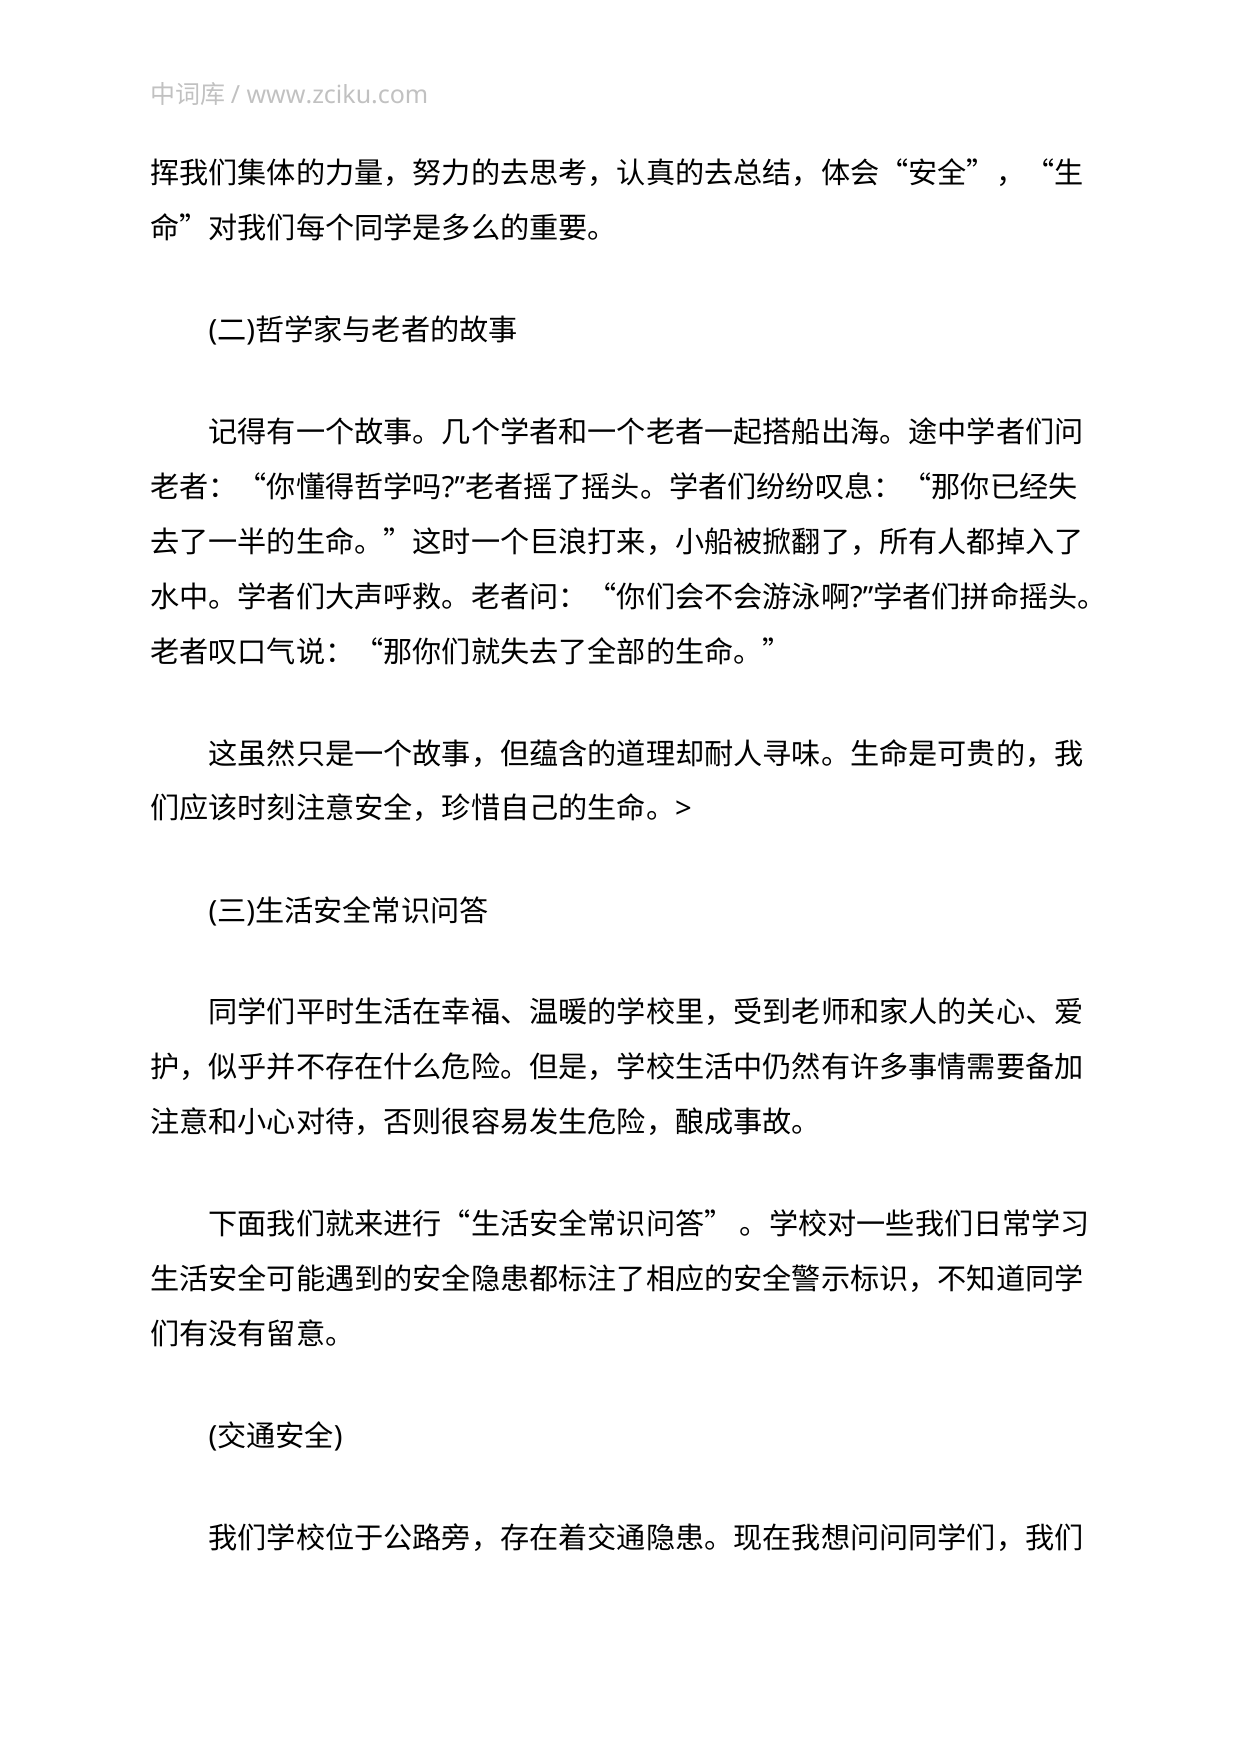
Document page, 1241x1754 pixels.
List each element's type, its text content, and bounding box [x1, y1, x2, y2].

text 记得有一个故事。几个学者和一个老者一起搭船出海。途中学者们问老者：“你懂得哲学吗?”老者摇了摇头。学者们纷纷叹息：“那你已经失去了一半的生命。”这时一个巨浪打来，小船被掀翻了，所有人都掉入了水中。学者们大声呼救。老者问：“你们会不会游泳啊?”学者们拼命摇头。老者叹口气说：“那你们就失去了全部的生命。” [150, 409, 1090, 671]
text 下面我们就来进行“生活安全常识问答” 。学校对一些我们日常学习生活安全可能遇到的安全隐患都标注了相应的安全警示标识，不知道同学们有没有留意。 [150, 1201, 1090, 1353]
text 这虽然只是一个故事，但蕴含的道理却耐人寻味。生命是可贵的，我们应该时刻注意安全，珍惜自己的生命。> [150, 730, 1090, 827]
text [150, 150, 1090, 247]
text 同学们平时生活在幸福、温暖的学校里，受到老师和家人的关心、爱护，似乎并不存在什么危险。但是，学校生活中仍然有许多事情需要备加注意和小心对待，否则很容易发生危险，酿成事故。 [150, 989, 1090, 1141]
text (二)哲学家与老者的故事 [150, 307, 1090, 349]
text (三)生活安全常识问答 [150, 887, 1090, 929]
text (交通安全) [150, 1412, 1090, 1454]
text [150, 1514, 1090, 1556]
